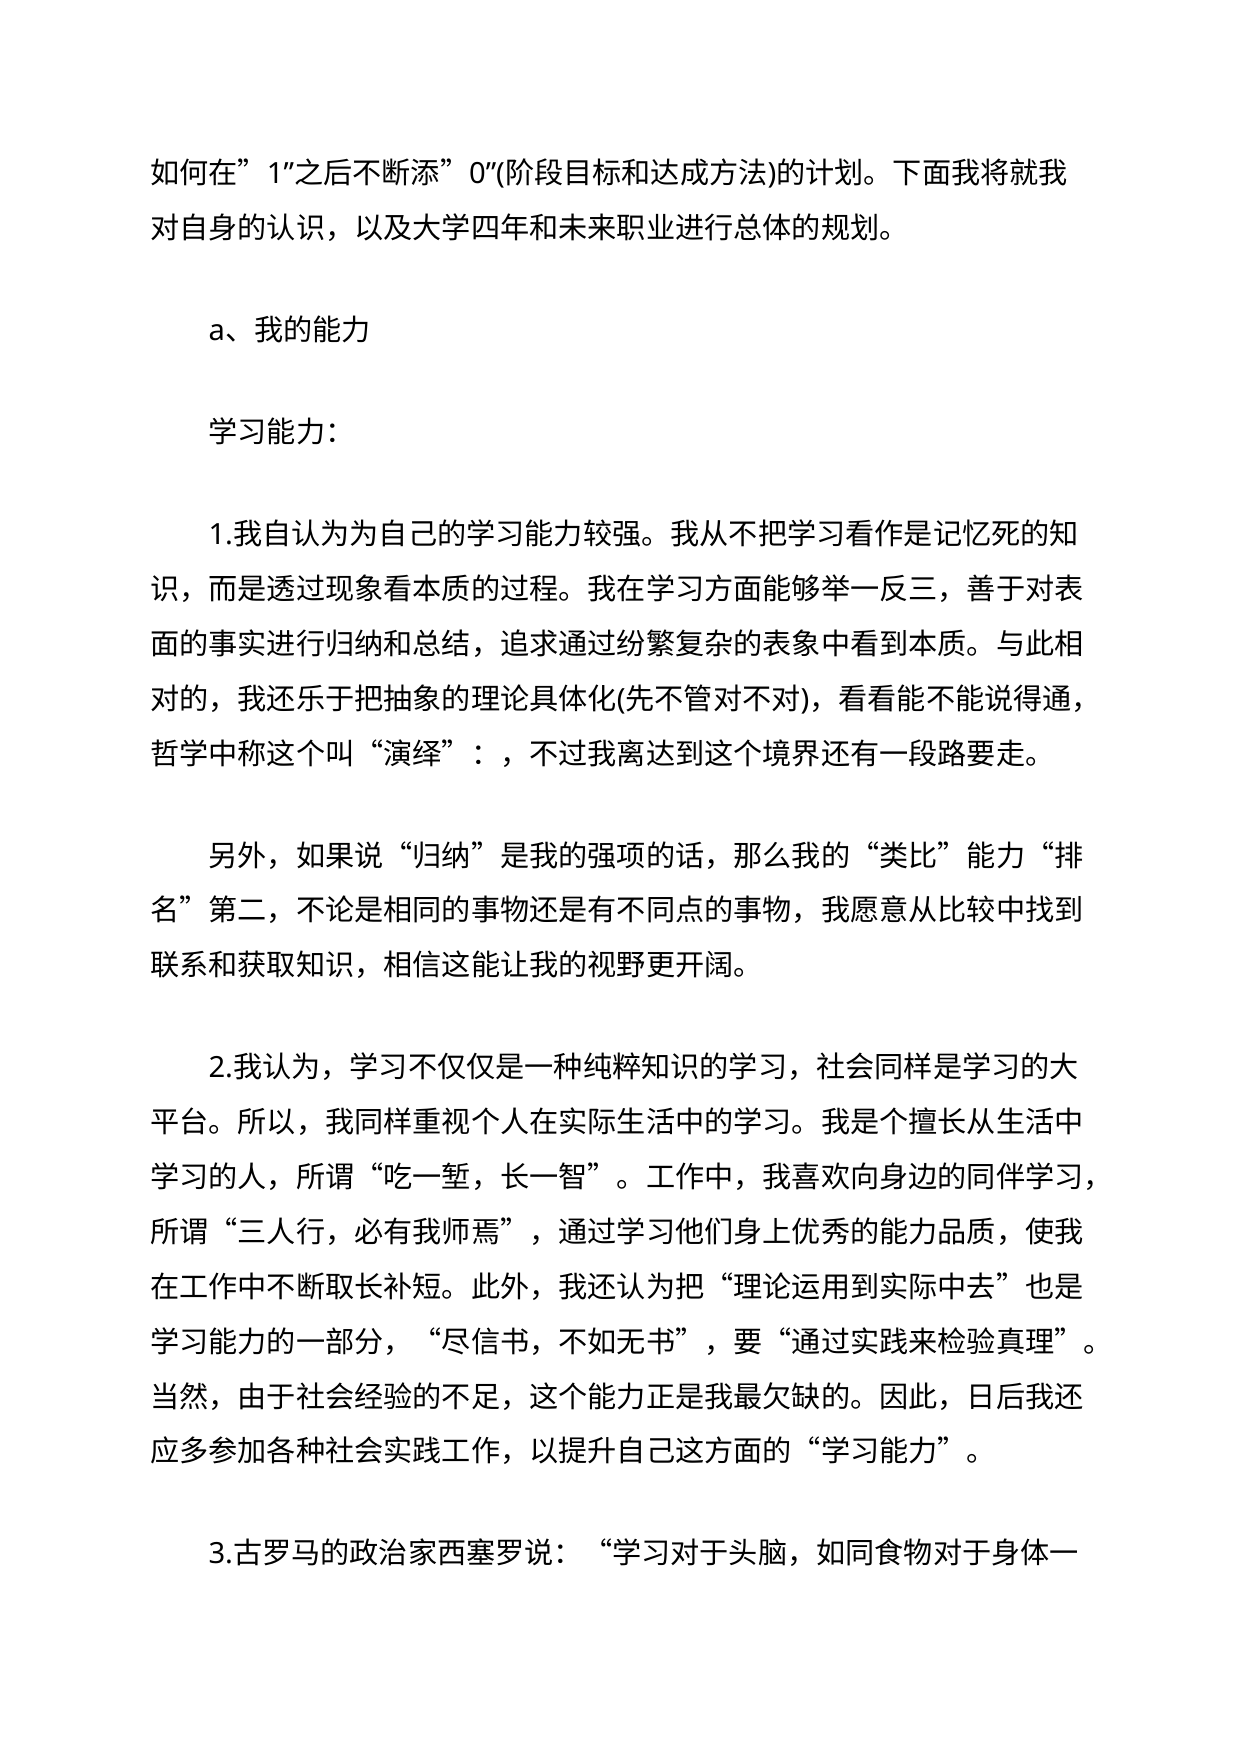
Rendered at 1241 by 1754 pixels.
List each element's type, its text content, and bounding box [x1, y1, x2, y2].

text 学习能力： [150, 409, 1090, 451]
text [150, 150, 1090, 247]
text 2.我认为，学习不仅仅是一种纯粹知识的学习，社会同样是学习的大平台。所以，我同样重视个人在实际生活中的学习。我是个擅长从生活中学习的人，所谓“吃一堑，长一智”。工作中，我喜欢向身边的同伴学习，所谓“三人行，必有我师焉”，通过学习他们身上优秀的能力品质，使我在工作中不断取长补短。此外，我还认为把“理论运用到实际中去”也是学习能力的一部分，“尽信书，不如无书”，要“通过实践来检验真理”。当然，由于社会经验的不足，这个能力正是我最欠缺的。因此，日后我还应多参加各种社会实践工作，以提升自己这方面的“学习能力”。 [150, 1044, 1090, 1470]
text 1.我自认为为自己的学习能力较强。我从不把学习看作是记忆死的知识，而是透过现象看本质的过程。我在学习方面能够举一反三，善于对表面的事实进行归纳和总结，追求通过纷繁复杂的表象中看到本质。与此相对的，我还乐于把抽象的理论具体化(先不管对不对)，看看能不能说得通，哲学中称这个叫“演绎”：，不过我离达到这个境界还有一段路要走。 [150, 511, 1090, 773]
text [150, 1530, 1090, 1572]
text a、我的能力 [150, 307, 1090, 349]
text 另外，如果说“归纳”是我的强项的话，那么我的“类比”能力“排名”第二，不论是相同的事物还是有不同点的事物，我愿意从比较中找到联系和获取知识，相信这能让我的视野更开阔。 [150, 832, 1090, 984]
